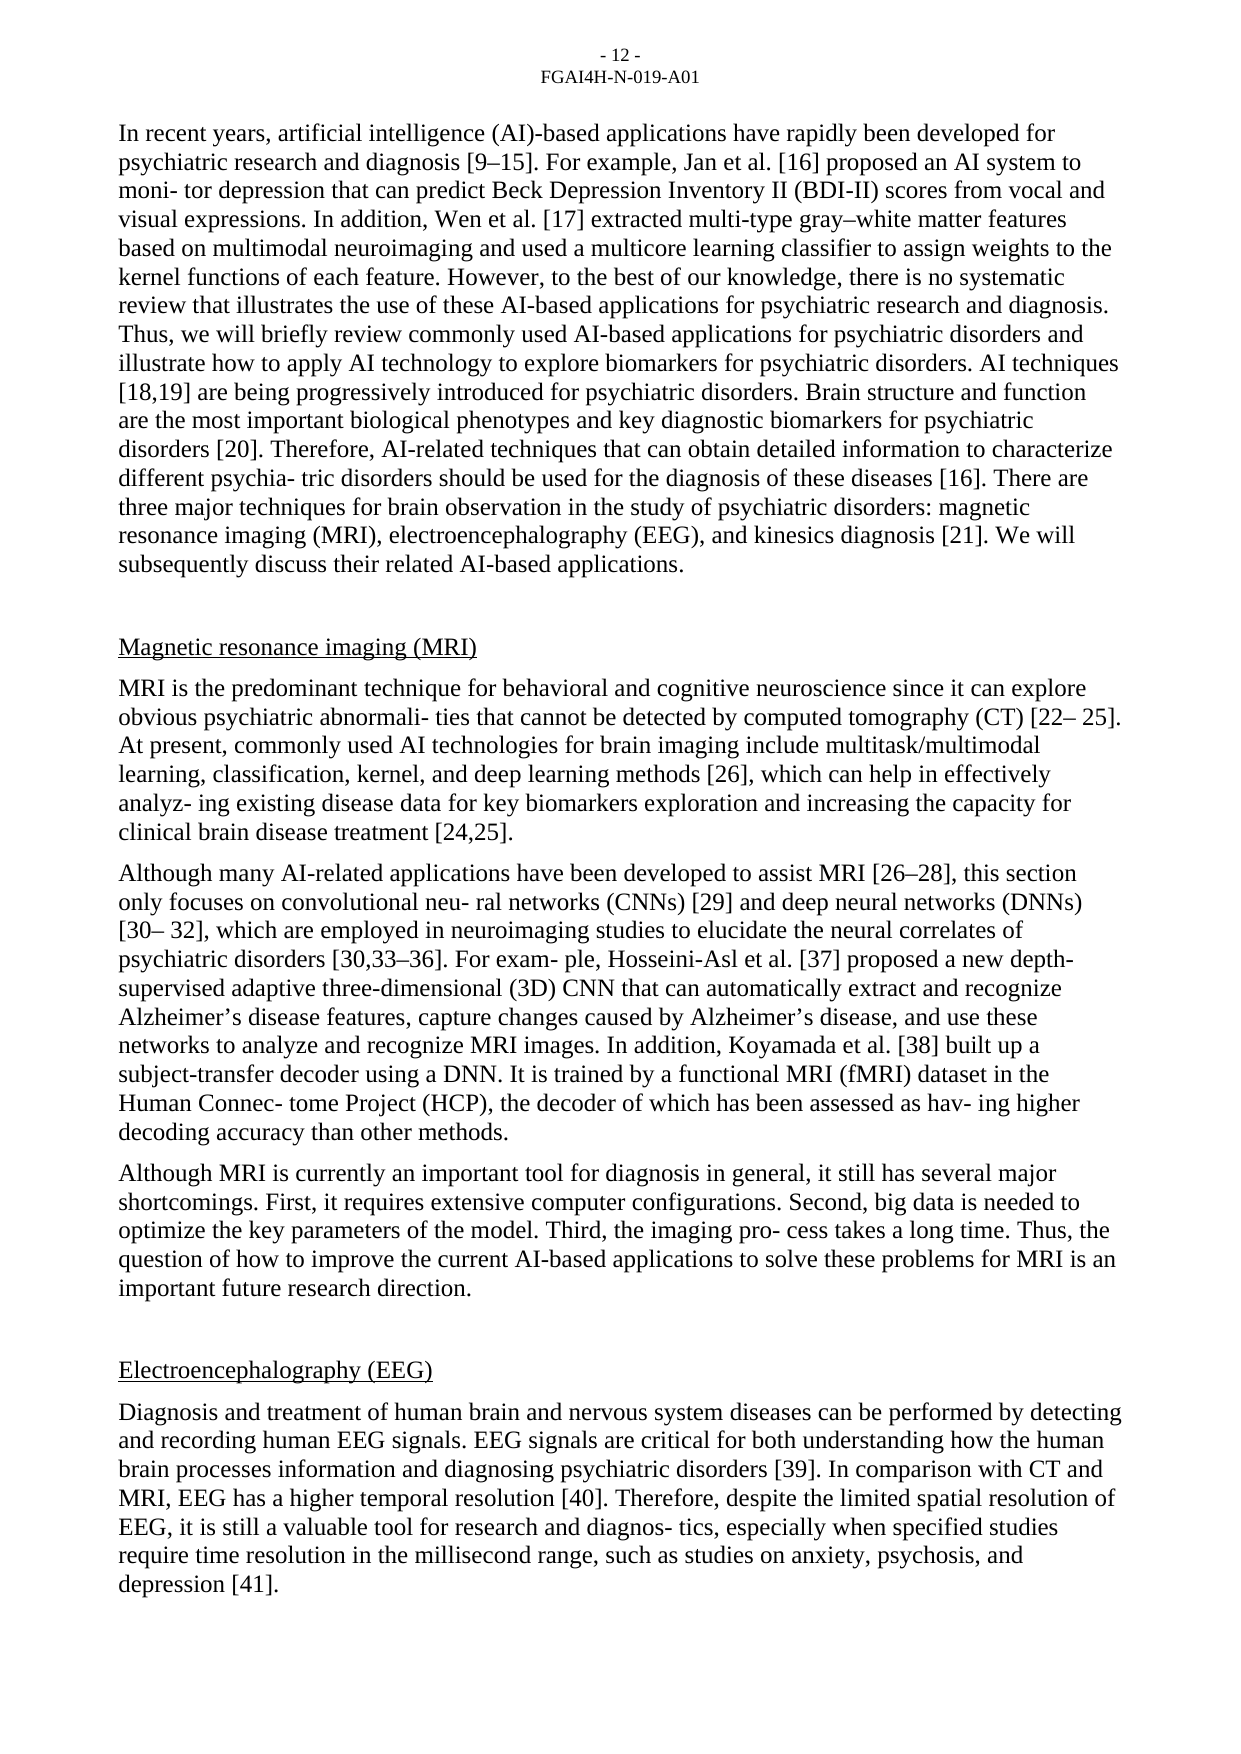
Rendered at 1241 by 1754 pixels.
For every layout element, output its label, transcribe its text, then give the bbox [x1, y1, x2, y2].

text Diagnosis and treatment of human brain and nervous system diseases can be performed by detecting and recording human EEG signals. EEG signals are critical for both understanding how the human brain processes information and diagnosing psychiatric disorders [39]. In comparison with CT and MRI, EEG has a higher temporal resolution [40]. Therefore, despite the limited spatial resolution of EEG, it is still a valuable tool for research and diagnos- tics, especially when specified studies require time resolution in the millisecond range, such as studies on anxiety, psychosis, and depression [41]. [118, 1397, 1122, 1598]
text Although MRI is currently an important tool for diagnosis in general, it still has several major shortcomings. First, it requires extensive computer configurations. Second, big data is needed to optimize the key parameters of the model. Third, the imaging pro- cess takes a long time. Thus, the question of how to improve the current AI-based applications to solve these problems for MRI is an important future research direction. [118, 1158, 1122, 1302]
text Magnetic resonance imaging (MRI) [118, 632, 1122, 661]
text Although many AI-related applications have been developed to assist MRI [26–28], this section only focuses on convolutional neu- ral networks (CNNs) [29] and deep neural networks (DNNs) [30– 32], which are employed in neuroimaging studies to elucidate the neural correlates of psychiatric disorders [30,33–36]. For exam- ple, Hosseini-Asl et al. [37] proposed a new depth-supervised adaptive three-dimensional (3D) CNN that can automatically extract and recognize Alzheimer’s disease features, capture changes caused by Alzheimer’s disease, and use these networks to analyze and recognize MRI images. In addition, Koyamada et al. [38] built up a subject-transfer decoder using a DNN. It is trained by a functional MRI (fMRI) dataset in the Human Connec- tome Project (HCP), the decoder of which has been assessed as hav- ing higher decoding accuracy than other methods. [118, 858, 1122, 1146]
text MRI is the predominant technique for behavioral and cognitive neuroscience since it can explore obvious psychiatric abnormali- ties that cannot be detected by computed tomography (CT) [22– 25]. At present, commonly used AI technologies for brain imaging include multitask/multimodal learning, classification, kernel, and deep learning methods [26], which can help in effectively analyz- ing existing disease data for key biomarkers exploration and increasing the capacity for clinical brain disease treatment [24,25]. [118, 673, 1122, 846]
text In recent years, artificial intelligence (AI)-based applications have rapidly been developed for psychiatric research and diagnosis [9–15]. For example, Jan et al. [16] proposed an AI system to moni- tor depression that can predict Beck Depression Inventory II (BDI-II) scores from vocal and visual expressions. In addition, Wen et al. [17] extracted multi-type gray–white matter features based on multimodal neuroimaging and used a multicore learning classifier to assign weights to the kernel functions of each feature. However, to the best of our knowledge, there is no systematic review that illustrates the use of these AI-based applications for psychiatric research and diagnosis. Thus, we will briefly review commonly used AI-based applications for psychiatric disorders and illustrate how to apply AI technology to explore biomarkers for psychiatric disorders. AI techniques [18,19] are being progressively introduced for psychiatric disorders. Brain structure and function are the most important biological phenotypes and key diagnostic biomarkers for psychiatric disorders [20]. Therefore, AI-related techniques that can obtain detailed information to characterize different psychia- tric disorders should be used for the diagnosis of these diseases [16]. There are three major techniques for brain observation in the study of psychiatric disorders: magnetic resonance imaging (MRI), electroencephalography (EEG), and kinesics diagnosis [21]. We will subsequently discuss their related AI-based applications. [118, 118, 1122, 578]
text Electroencephalography (EEG) [118, 1356, 1122, 1384]
